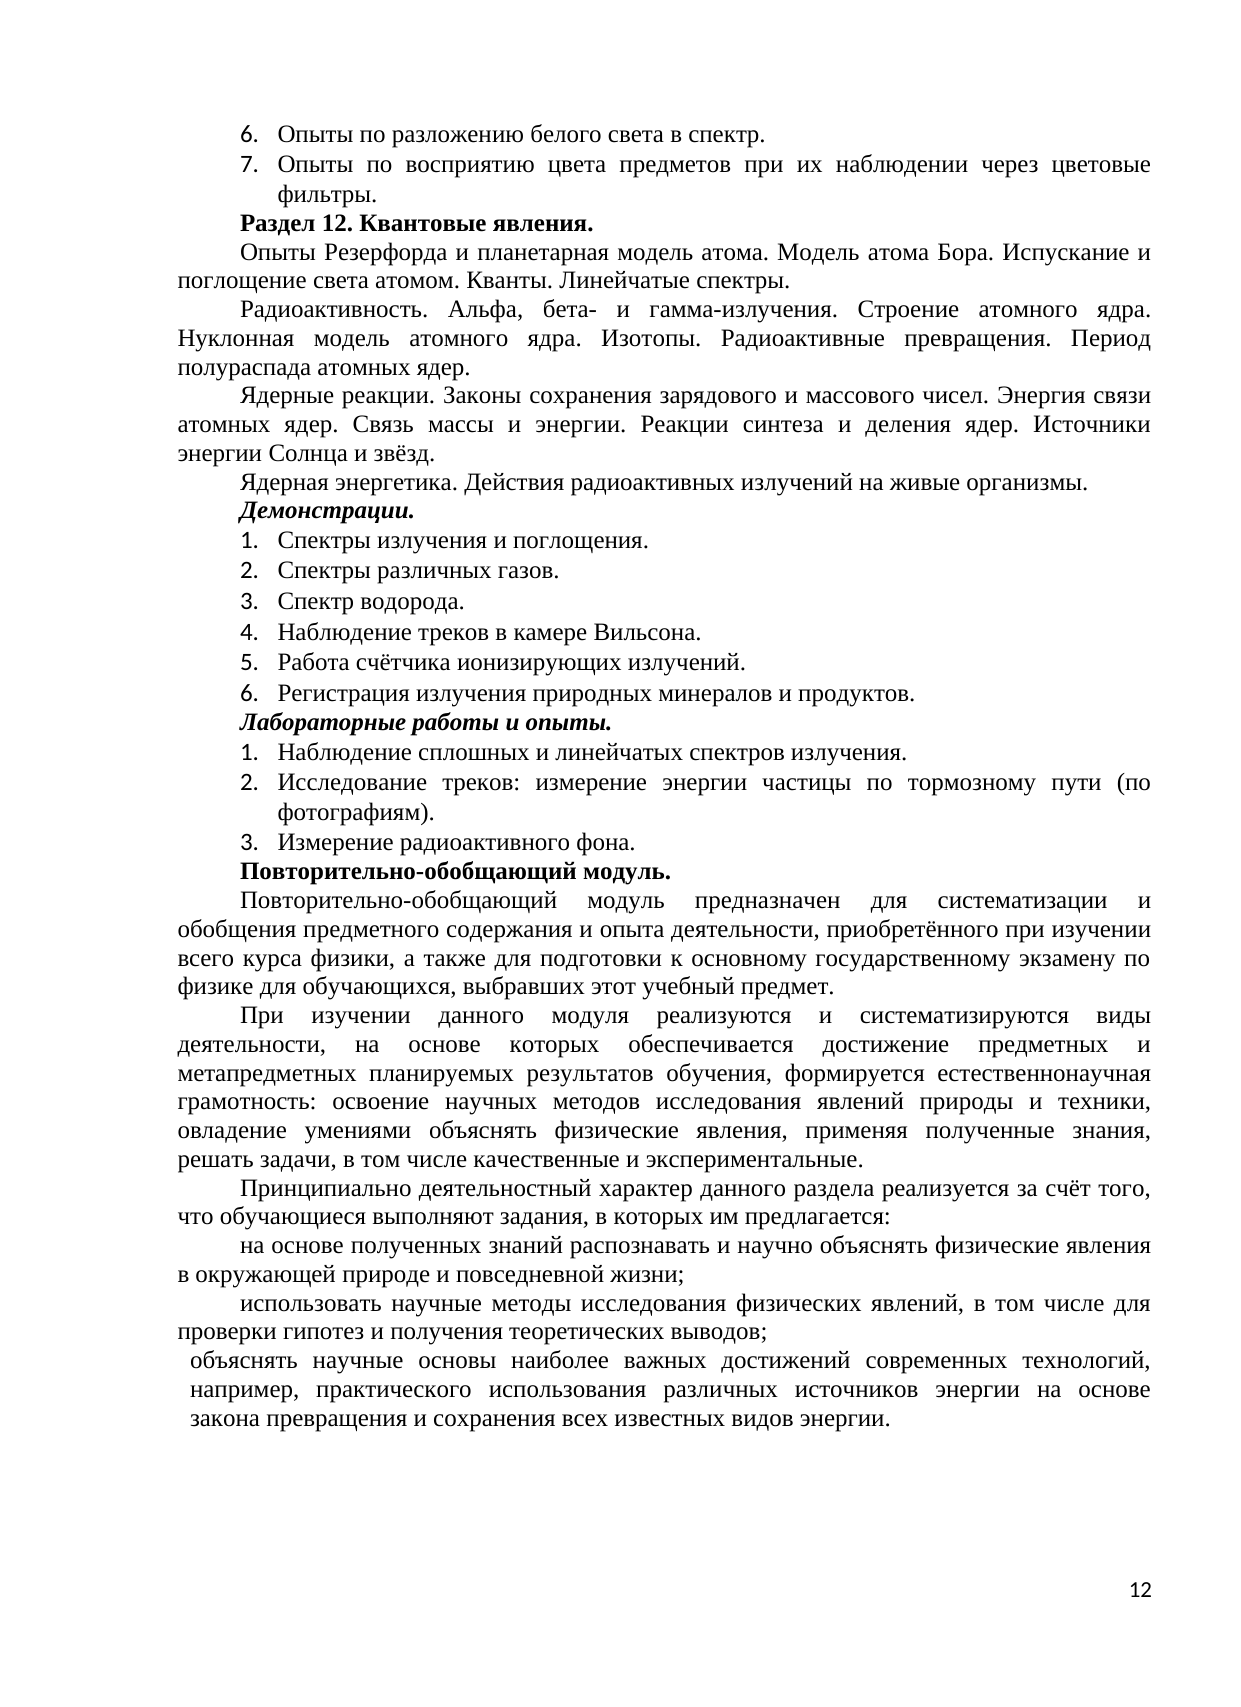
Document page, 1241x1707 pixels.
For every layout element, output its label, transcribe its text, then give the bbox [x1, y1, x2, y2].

list Опыты по восприятию цвета предметов при их наблюдении через цветовые фильтры. [240, 149, 1152, 208]
list Исследование треков: измерение энергии частицы по тормозному пути (по фотографиям). [240, 767, 1152, 826]
text Опыты Резерфорда и планетарная модель атома. Модель атома Бора. Испускание и поглощение света атомом. Кванты. Линейчатые спектры. [177, 237, 1152, 294]
text Демонстрации. [177, 495, 1152, 524]
text Ядерная энергетика. Действия радиоактивных излучений на живые организмы. [177, 467, 1152, 495]
list Спектр водорода. [240, 585, 1152, 616]
text Ядерные реакции. Законы сохранения зарядового и массового чисел. Энергия связи атомных ядер. Связь массы и энергии. Реакции синтеза и деления ядер. Источники энергии Солнца и звёзд. [177, 380, 1152, 467]
list Регистрация излучения природных минералов и продуктов. [240, 677, 1152, 707]
text использовать научные методы исследования физических явлений, в том числе для проверки гипотез и получения теоретических выводов; [177, 1288, 1152, 1345]
text Лабораторные работы и опыты. [177, 707, 1152, 736]
text Принципиально деятельностный характер данного раздела реализуется за счёт того, что обучающиеся выполняют задания, в которых им предлагается: [177, 1173, 1152, 1230]
text объяснять научные основы наиболее важных достижений современных технологий, например, практического использования различных источников энергии на основе закона превращения и сохранения всех известных видов энергии. [190, 1345, 1152, 1431]
list Наблюдение треков в камере Вильсона. [240, 616, 1152, 646]
list Работа счётчика ионизирующих излучений. [240, 646, 1152, 677]
list Спектры различных газов. [240, 555, 1152, 585]
text на основе полученных знаний распознавать и научно объяснять физические явления в окружающей природе и повседневной жизни; [177, 1230, 1152, 1288]
text При изучении данного модуля реализуются и систематизируются виды деятельности, на основе которых обеспечивается достижение предметных и метапредметных планируемых результатов обучения, формируется естественнонаучная грамотность: освоение научных методов исследования явлений природы и техники, овладение умениями объяснять физические явления, применяя полученные знания, решать задачи, в том числе качественные и экспериментальные. [177, 1000, 1152, 1173]
list Спектры излучения и поглощения. [240, 524, 1152, 555]
text Радиоактивность. Альфа, бета- и гамма-излучения. Строение атомного ядра. Нуклонная модель атомного ядра. Изотопы. Радиоактивные превращения. Период полураспада атомных ядер. [177, 294, 1152, 380]
list Опыты по разложению белого света в спектр. [240, 118, 1152, 149]
list Наблюдение сплошных и линейчатых спектров излучения. [240, 736, 1152, 767]
text Раздел 12. Квантовые явления. [177, 208, 1152, 237]
list Измерение радиоактивного фона. [240, 826, 1152, 856]
text Повторительно-обобщающий модуль предназначен для систематизации и обобщения предметного содержания и опыта деятельности, приобретённого при изучении всего курса физики, а также для подготовки к основному государственному экзамену по физике для обучающихся, выбравших этот учебный предмет. [177, 885, 1152, 1000]
text Повторительно-обобщающий модуль. [177, 856, 1152, 885]
